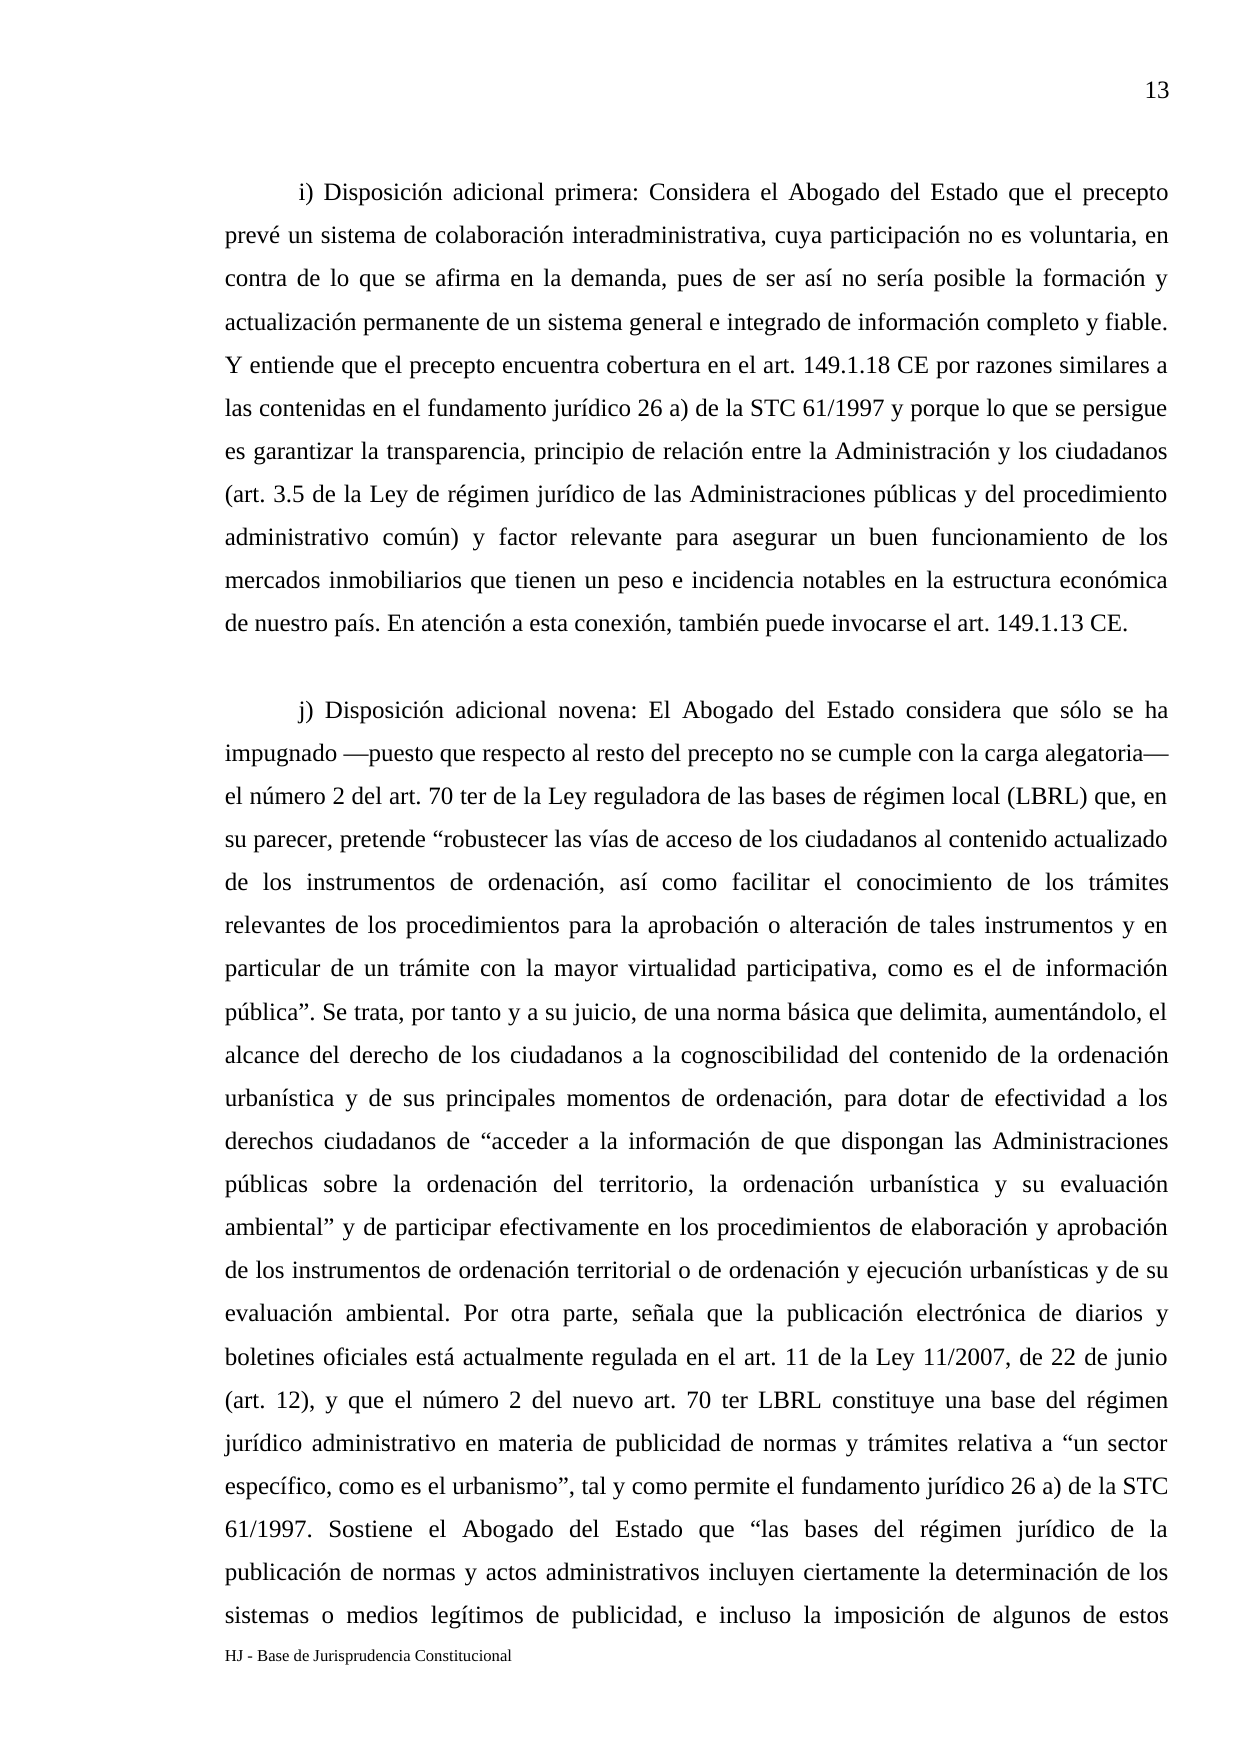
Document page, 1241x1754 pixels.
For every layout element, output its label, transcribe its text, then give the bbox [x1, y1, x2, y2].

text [224, 695, 1169, 1629]
text i) Disposición adicional primera: Considera el Abogado del Estado que el precepto prevé un sistema de colaboración interadministrativa, cuya participación no es voluntaria, en contra de lo que se afirma en la demanda, pues de ser así no sería posible la formación y actualización permanente de un sistema general e integrado de información completo y fiable. Y entiende que el precepto encuentra cobertura en el art. 149.1.18 CE por razones similares a las contenidas en el fundamento jurídico 26 a) de la STC 61/1997 y porque lo que se persigue es garantizar la transparencia, principio de relación entre la Administración y los ciudadanos (art. 3.5 de la Ley de régimen jurídico de las Administraciones públicas y del procedimiento administrativo común) y factor relevante para asegurar un buen funcionamiento de los mercados inmobiliarios que tienen un peso e incidencia notables en la estructura económica de nuestro país. En atención a esta conexión, también puede invocarse el art. 149.1.13 CE. [224, 177, 1169, 637]
